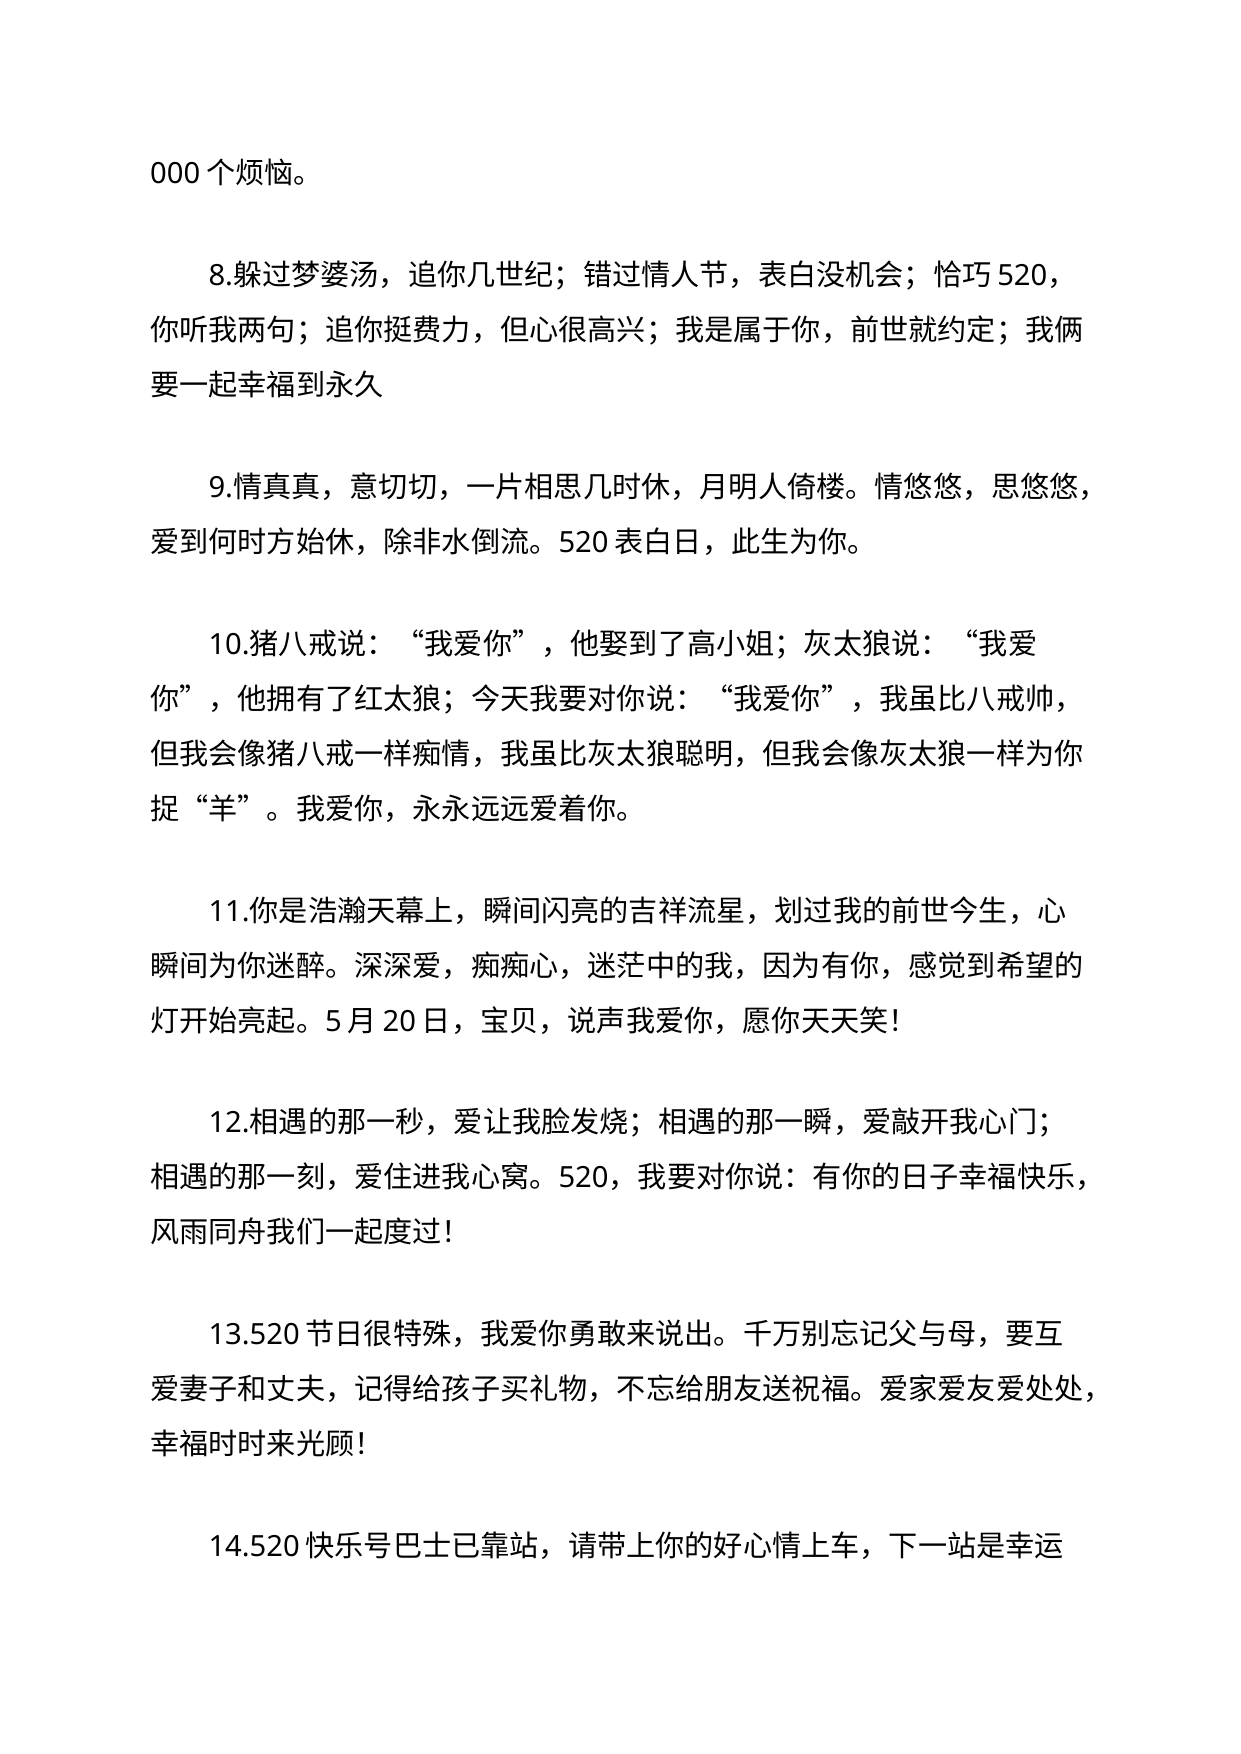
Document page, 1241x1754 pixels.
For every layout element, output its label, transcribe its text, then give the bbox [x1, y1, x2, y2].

text 9.情真真，意切切，一片相思几时休，月明人倚楼。情悠悠，思悠悠，爱到何时方始休，除非水倒流。520表白日，此生为你。 [150, 464, 1090, 561]
text 11.你是浩瀚天幕上，瞬间闪亮的吉祥流星，划过我的前世今生，心瞬间为你迷醉。深深爱，痴痴心，迷茫中的我，因为有你，感觉到希望的灯开始亮起。5月20日，宝贝，说声我爱你，愿你天天笑！ [150, 887, 1090, 1039]
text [150, 150, 1090, 192]
text 12.相遇的那一秒，爱让我脸发烧；相遇的那一瞬，爱敲开我心门；相遇的那一刻，爱住进我心窝。520，我要对你说：有你的日子幸福快乐，风雨同舟我们一起度过！ [150, 1099, 1090, 1251]
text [150, 1522, 1090, 1565]
text 10.猪八戒说：“我爱你”，他娶到了高小姐；灰太狼说：“我爱你”，他拥有了红太狼；今天我要对你说：“我爱你”，我虽比八戒帅，但我会像猪八戒一样痴情，我虽比灰太狼聪明，但我会像灰太狼一样为你捉“羊”。我爱你，永永远远爱着你。 [150, 621, 1090, 828]
text 8.躲过梦婆汤，追你几世纪；错过情人节，表白没机会；恰巧520，你听我两句；追你挺费力，但心很高兴；我是属于你，前世就约定；我俩要一起幸福到永久 [150, 252, 1090, 404]
text 13.520节日很特殊，我爱你勇敢来说出。千万别忘记父与母，要互爱妻子和丈夫，记得给孩子买礼物，不忘给朋友送祝福。爱家爱友爱处处，幸福时时来光顾！ [150, 1311, 1090, 1463]
